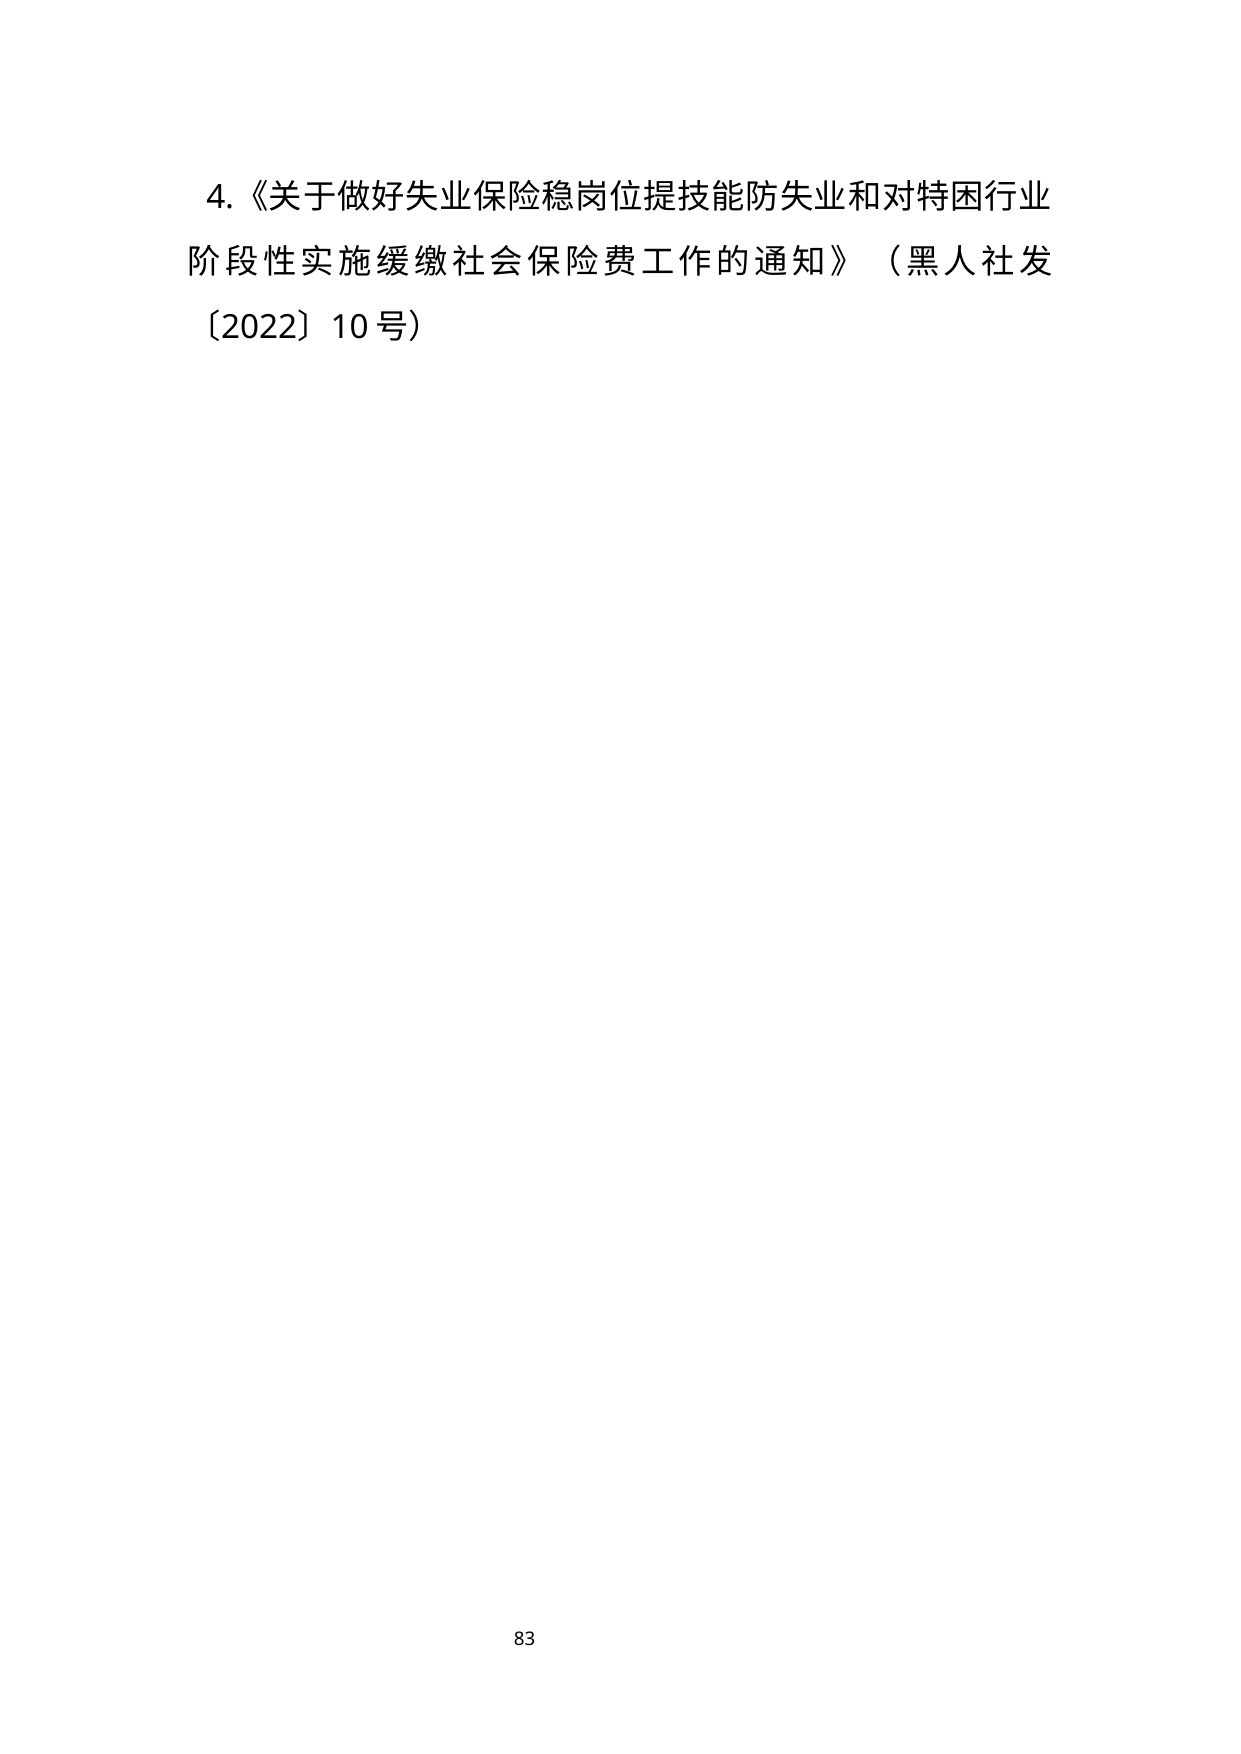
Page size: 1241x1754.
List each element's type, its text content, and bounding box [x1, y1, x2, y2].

text 4.《关于做好失业保险稳岗位提技能防失业和对特困行业阶段性实施缓缴社会保险费工作的通知》（黑人社发〔2022〕10号） [187, 162, 1053, 357]
